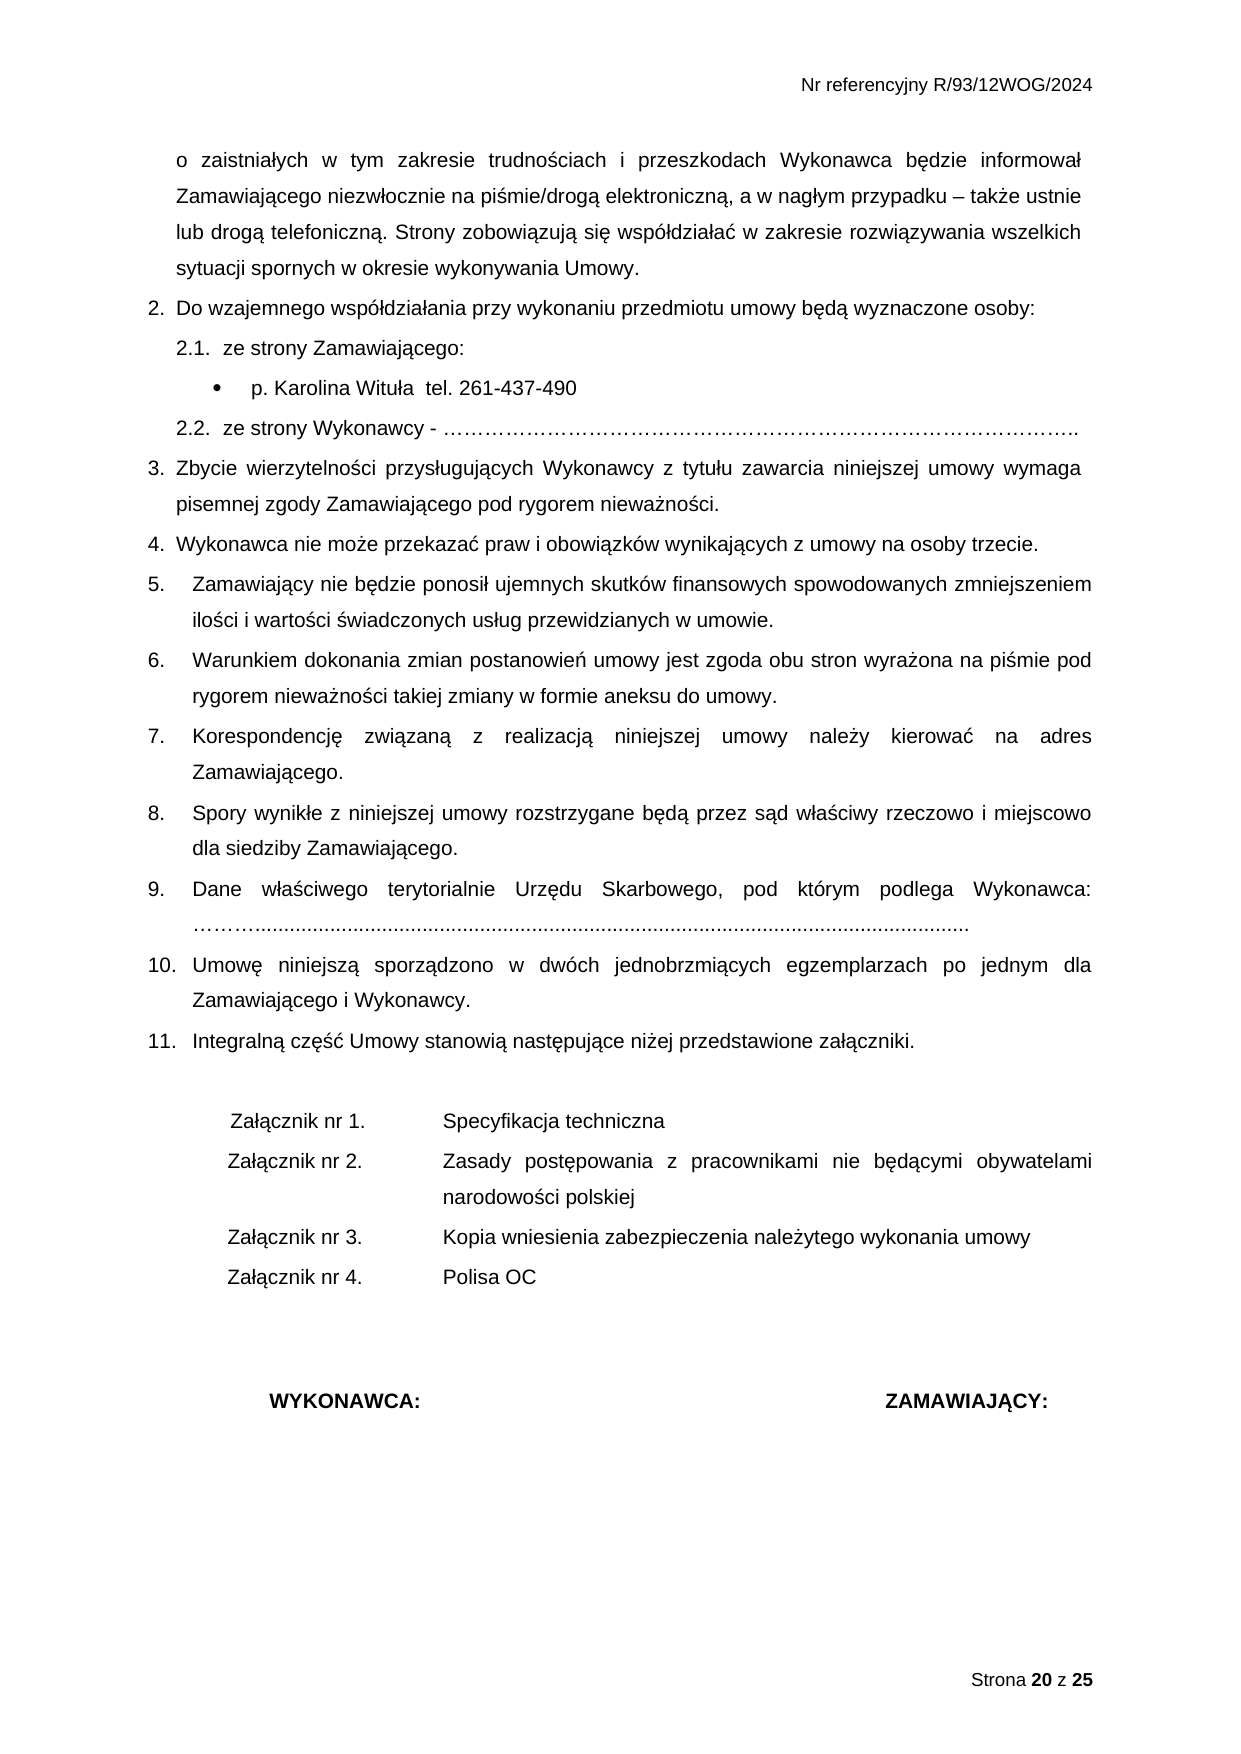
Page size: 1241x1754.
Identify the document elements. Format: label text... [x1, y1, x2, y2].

list p. Karolina Wituła tel. 261-437-490 [213, 376, 1082, 400]
list Zamawiający nie będzie ponosił ujemnych skutków finansowych spowodowanych zmniejszeniem ilości i wartości świadczonych usług przewidzianych w umowie. [148, 572, 1093, 632]
list ze strony Wykonawcy - ……………………………………………………………………………….. [176, 416, 1082, 440]
list Integralną część Umowy stanowią następujące niżej przedstawione załączniki. [148, 1028, 1093, 1052]
text Załącznik nr 4. Polisa OC [148, 1265, 1093, 1289]
list Korespondencję związaną z realizacją niniejszej umowy należy kierować na adres Zamawiającego. [148, 724, 1093, 784]
list Spory wynikłe z niniejszej umowy rozstrzygane będą przez sąd właściwy rzeczowo i miejscowo dla siedziby Zamawiającego. [148, 800, 1093, 860]
list ze strony Zamawiającego: [176, 336, 1082, 359]
text Załącznik nr 1. Specyfikacja techniczna [230, 1109, 1093, 1133]
text Załącznik nr 2. Zasady postępowania z pracownikami nie będącymi obywatelami narodowości polskiej [227, 1149, 1093, 1209]
list Do wzajemnego współdziałania przy wykonaniu przedmiotu umowy będą wyznaczone osoby: [148, 296, 1082, 319]
list Zbycie wierzytelności przysługujących Wykonawcy z tytułu zawarcia niniejszej umowy wymaga pisemnej zgody Zamawiającego pod rygorem nieważności. [148, 456, 1082, 516]
text WYKONAWCA: ZAMAWIAJĄCY: [148, 1389, 1093, 1413]
list Dane właściwego terytorialnie Urzędu Skarbowego, pod którym podlega Wykonawca: ………............................................................................................................................ [148, 876, 1093, 936]
list Wykonawca nie może przekazać praw i obowiązków wynikających z umowy na osoby trzecie. [148, 532, 1082, 556]
text Załącznik nr 3. Kopia wniesienia zabezpieczenia należytego wykonania umowy [227, 1225, 1093, 1249]
list Warunkiem dokonania zmian postanowień umowy jest zgoda obu stron wyrażona na piśmie pod rygorem nieważności takiej zmiany w formie aneksu do umowy. [148, 648, 1093, 708]
list Umowę niniejszą sporządzono w dwóch jednobrzmiących egzemplarzach po jednym dla Zamawiającego i Wykonawcy. [148, 952, 1093, 1012]
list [148, 148, 1082, 279]
